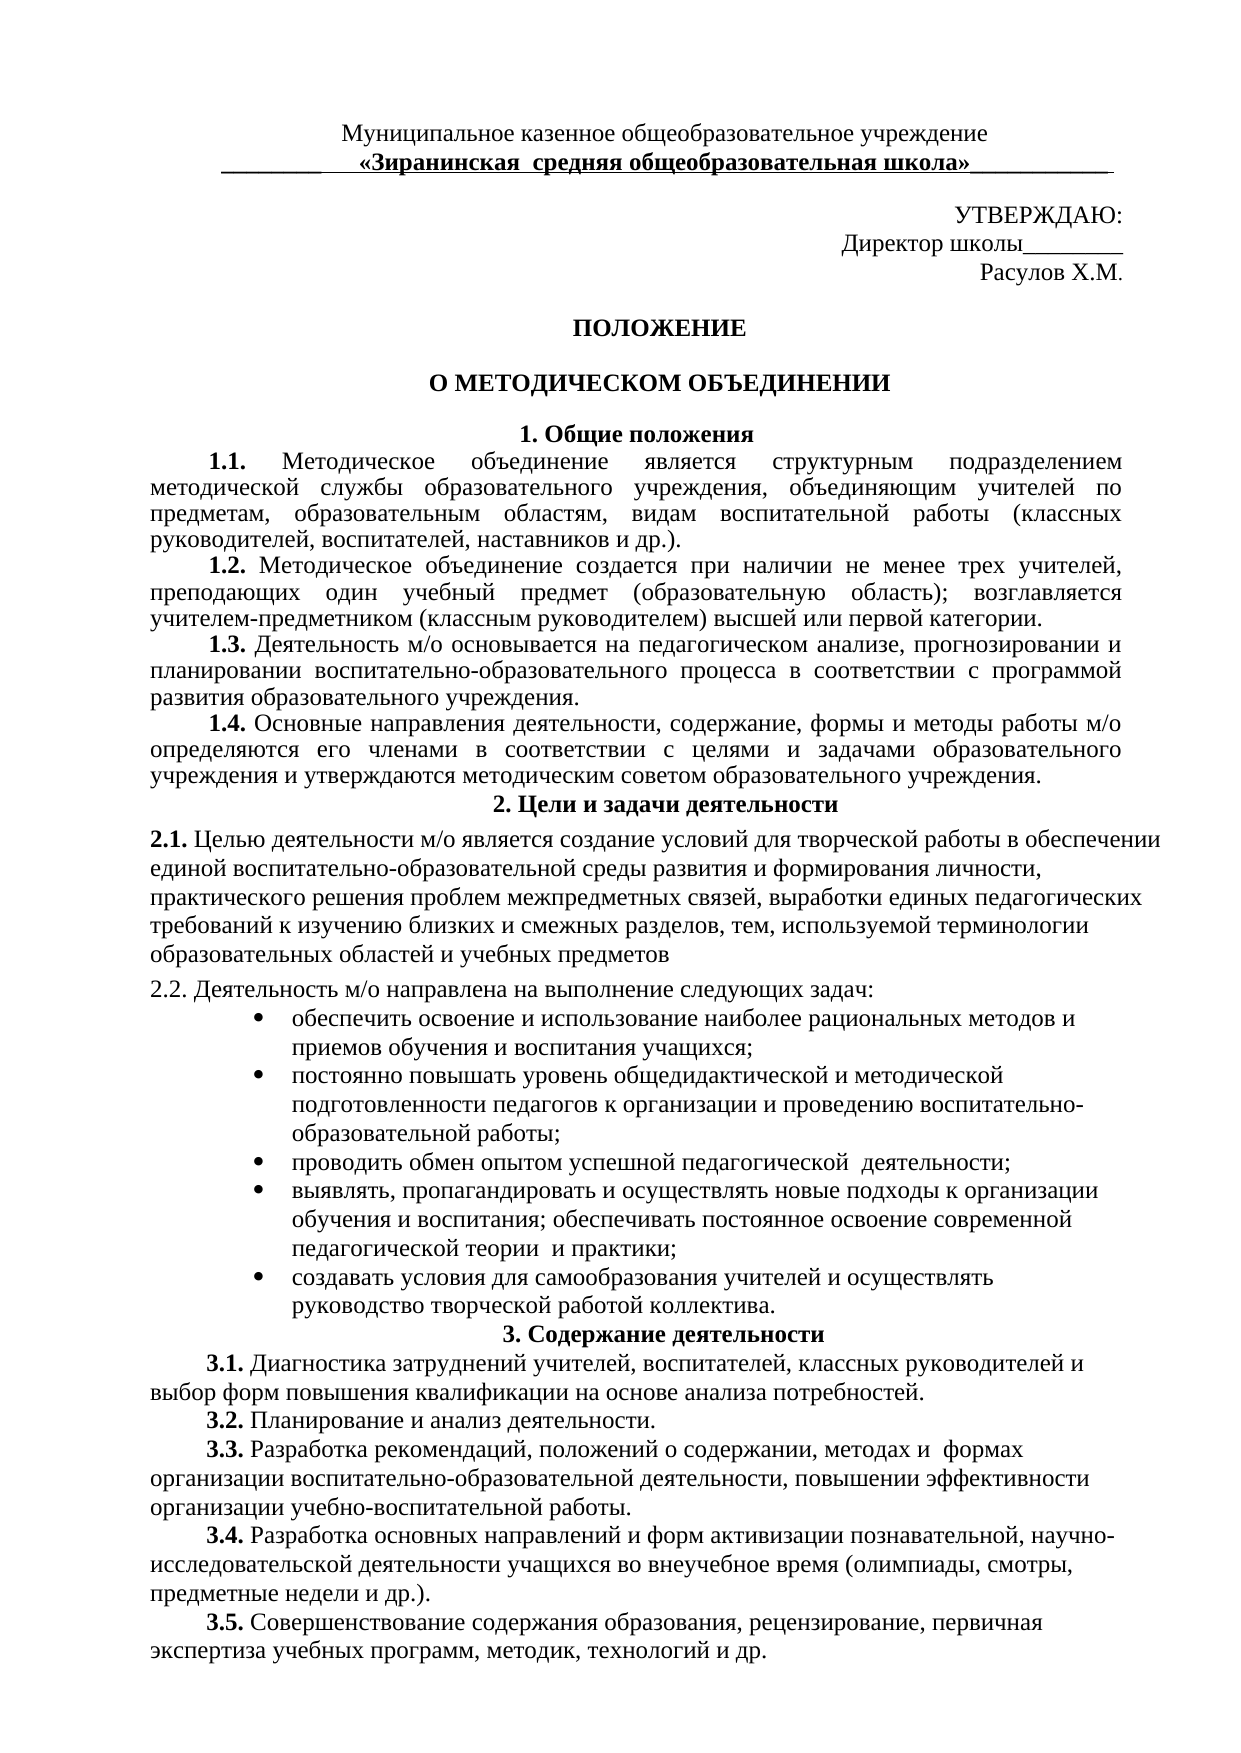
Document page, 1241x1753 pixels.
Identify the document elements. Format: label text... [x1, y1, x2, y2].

text 1.4. Основные направления деятельности, содержание, формы и методы работы м/о определяются его членами в соответствии с целями и задачами образовательного учреждения и утверждаются методическим советом образовательного учреждения. [150, 710, 1123, 789]
text 3.2. Планирование и анализ деятельности. [150, 1405, 1123, 1434]
text 3.4. Разработка основных направлений и форм активизации познавательной, научно-исследовательской деятельности учащихся во внеучебное время (олимпиады, смотры, предметные недели и др.). [150, 1520, 1123, 1607]
list создавать условия для самообразования учителей и осуществлять руководство творческой работой коллектива. [254, 1262, 1123, 1319]
text ПОЛОЖЕНИЕ [150, 315, 1169, 341]
text 3.1. Диагностика затруднений учителей, воспитателей, классных руководителей и выбор форм повышения квалификации на основе анализа потребностей. [150, 1348, 1123, 1405]
text 2.2. Деятельность м/о направлена на выполнение следующих задач: [150, 974, 1199, 1003]
text 2. Цели и задачи деятельности [150, 789, 1123, 818]
text 3. Содержание деятельности [204, 1319, 1123, 1348]
text 2.1. Целью деятельности м/о является создание условий для творческой работы в обеспечении единой воспитательно-образовательной среды развития и формирования личности, практического решения проблем межпредметных связей, выработки единых педагогических требований к изучению близких и смежных разделов, тем, используемой терминологии образовательных областей и учебных предметов [150, 824, 1199, 968]
text 1.3. Деятельность м/о основывается на педагогическом анализе, прогнозировании и планировании воспитательно-образовательного процесса в соответствии с программой развития образовательного учреждения. [150, 632, 1123, 710]
text Расулов Х.М. [150, 257, 1123, 286]
text 1.1. Методическое объединение является структурным подразделением методической службы образовательного учреждения, объединяющим учителей по предметам, образовательным областям, видам воспитательной работы (классных руководителей, воспитателей, наставников и др.). [150, 448, 1123, 553]
text 3.3. Разработка рекомендаций, положений о содержании, методах и формах организации воспитательно-образовательной деятельности, повышении эффективности организации учебно-воспитательной работы. [150, 1434, 1123, 1520]
text 1.2. Методическое объединение создается при наличии не менее трех учителей, преподающих один учебный предмет (образовательную область); возглавляется учителем-предметником (классным руководителем) высшей или первой категории. [150, 553, 1123, 632]
list выявлять, пропагандировать и осуществлять новые подходы к организации обучения и воспитания; обеспечивать постоянное освоение современной педагогической теории и практики; [254, 1175, 1123, 1262]
text О МЕТОДИЧЕСКОМ ОБЪЕДИНЕНИИ [150, 370, 1169, 397]
list постоянно повышать уровень общедидактической и методической подготовленности педагогов к организации и проведению воспитательно-образовательной работы; [254, 1060, 1123, 1147]
text 1. Общие положения [150, 419, 1123, 448]
text 3.5. Совершенствование содержания образования, рецензирование, первичная экспертиза учебных программ, методик, технологий и др. [150, 1607, 1123, 1664]
list обеспечить освоение и использование наиболее рациональных методов и приемов обучения и воспитания учащихся; [254, 1003, 1123, 1060]
list проводить обмен опытом успешной педагогической деятельности; [254, 1147, 1123, 1175]
text ________ «Зиранинская средняя общеобразовательная школа»___________ [150, 147, 1123, 176]
text Директор школы________ [150, 228, 1123, 257]
text УТВЕРЖДАЮ: [150, 200, 1123, 228]
text Муниципальное казенное общеобразовательное учреждение [150, 118, 1123, 147]
